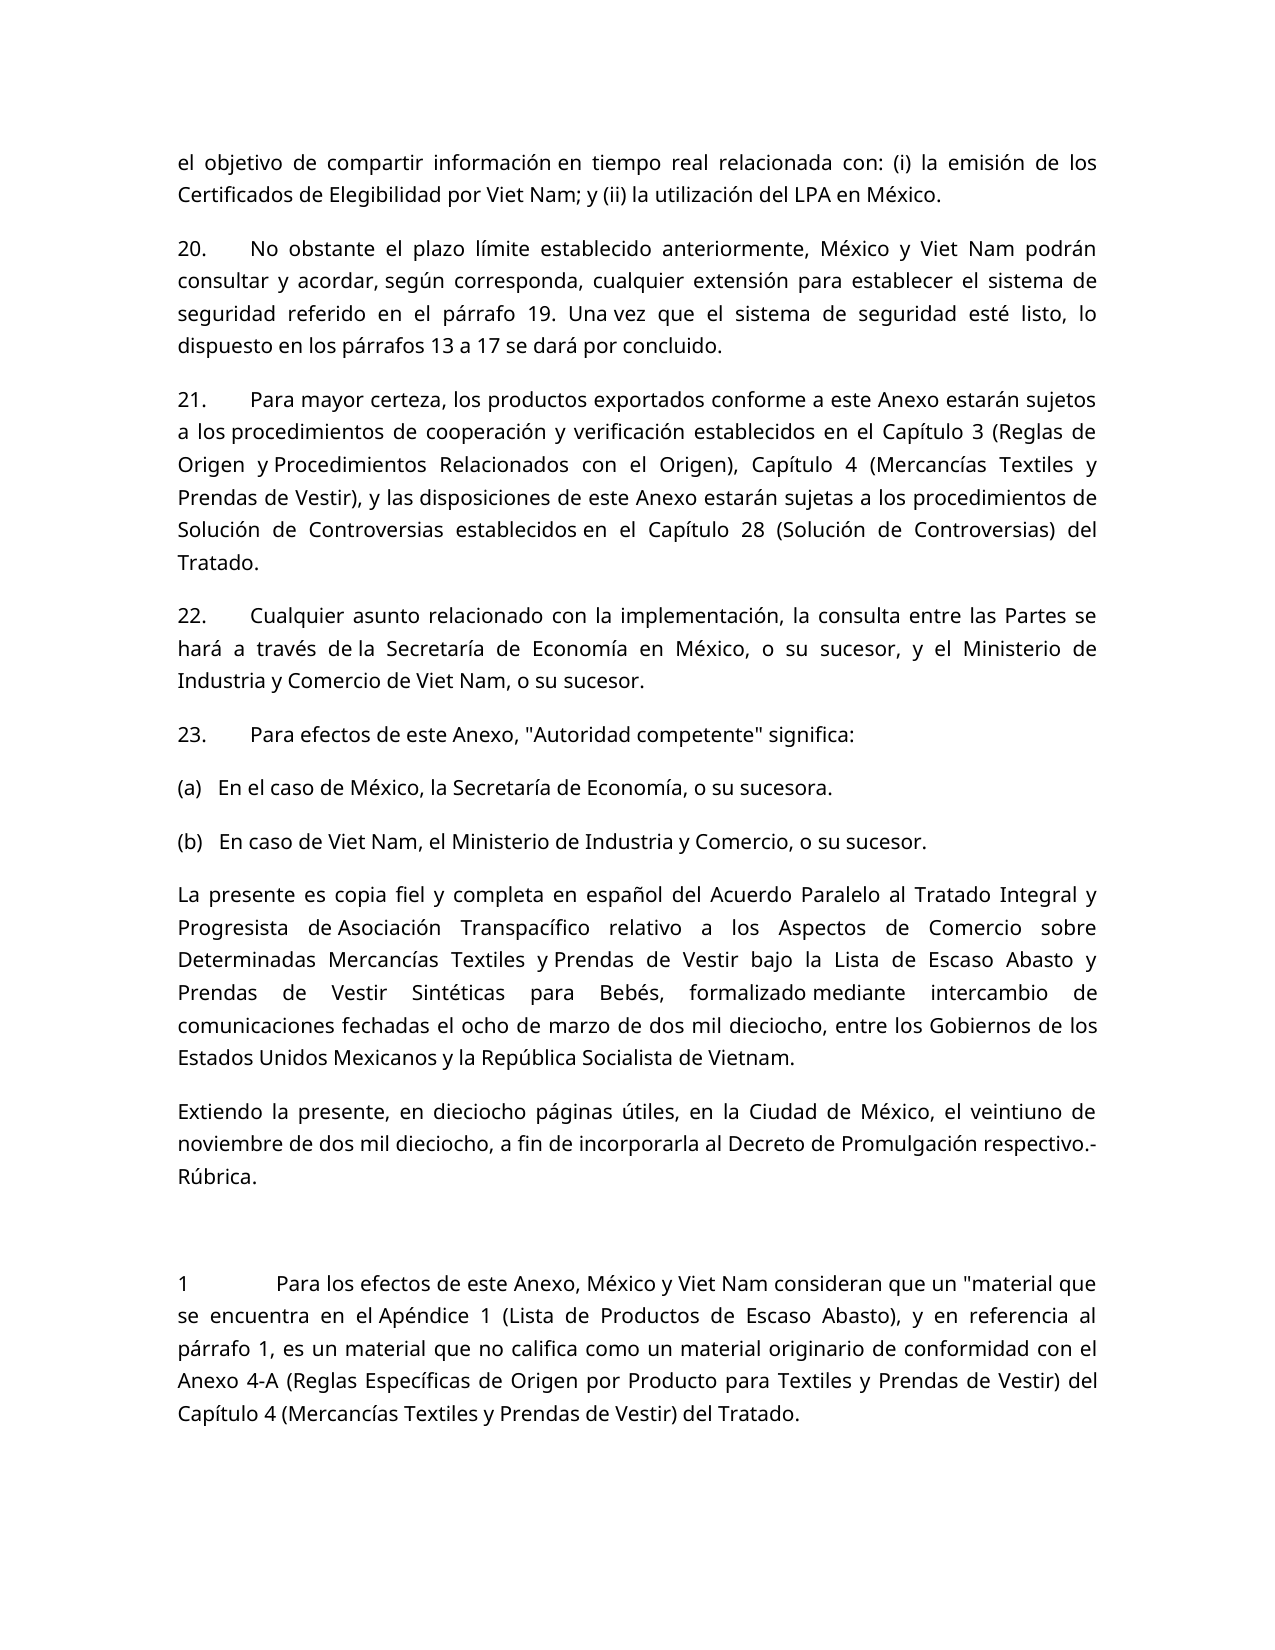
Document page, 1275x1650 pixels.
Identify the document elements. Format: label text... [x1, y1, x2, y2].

text La presente es copia fiel y completa en español del Acuerdo Paralelo al Tratado Integral y Progresista de Asociación Transpacífico relativo a los Aspectos de Comercio sobre Determinadas Mercancías Textiles y Prendas de Vestir bajo la Lista de Escaso Abasto y Prendas de Vestir Sintéticas para Bebés, formalizado mediante intercambio de comunicaciones fechadas el ocho de marzo de dos mil dieciocho, entre los Gobiernos de los Estados Unidos Mexicanos y la República Socialista de Vietnam. [177, 880, 1098, 1072]
text Extiendo la presente, en dieciocho páginas útiles, en la Ciudad de México, el veintiuno de noviembre de dos mil dieciocho, a fin de incorporarla al Decreto de Promulgación respectivo.- Rúbrica. [177, 1097, 1098, 1190]
text (a) En el caso de México, la Secretaría de Economía, o su sucesora. [177, 773, 1098, 802]
text 20. No obstante el plazo límite establecido anteriormente, México y Viet Nam podrán consultar y acordar, según corresponda, cualquier extensión para establecer el sistema de seguridad referido en el párrafo 19. Una vez que el sistema de seguridad esté listo, lo dispuesto en los párrafos 13 a 17 se dará por concluido. [177, 234, 1098, 360]
text 21. Para mayor certeza, los productos exportados conforme a este Anexo estarán sujetos a los procedimientos de cooperación y verificación establecidos en el Capítulo 3 (Reglas de Origen y Procedimientos Relacionados con el Origen), Capítulo 4 (Mercancías Textiles y Prendas de Vestir), y las disposiciones de este Anexo estarán sujetas a los procedimientos de Solución de Controversias establecidos en el Capítulo 28 (Solución de Controversias) del Tratado. [177, 385, 1098, 576]
text (b) En caso de Viet Nam, el Ministerio de Industria y Comercio, o su sucesor. [177, 827, 1098, 855]
text 22. Cualquier asunto relacionado con la implementación, la consulta entre las Partes se hará a través de la Secretaría de Economía en México, o su sucesor, y el Ministerio de Industria y Comercio de Viet Nam, o su sucesor. [177, 601, 1098, 695]
text 23. Para efectos de este Anexo, "Autoridad competente" significa: [177, 720, 1098, 748]
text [177, 148, 1098, 209]
text 1 Para los efectos de este Anexo, México y Viet Nam consideran que un "material que se encuentra en el Apéndice 1 (Lista de Productos de Escaso Abasto), y en referencia al párrafo 1, es un material que no califica como un material originario de conformidad con el Anexo 4-A (Reglas Específicas de Origen por Producto para Textiles y Prendas de Vestir) del Capítulo 4 (Mercancías Textiles y Prendas de Vestir) del Tratado. [177, 1269, 1098, 1428]
